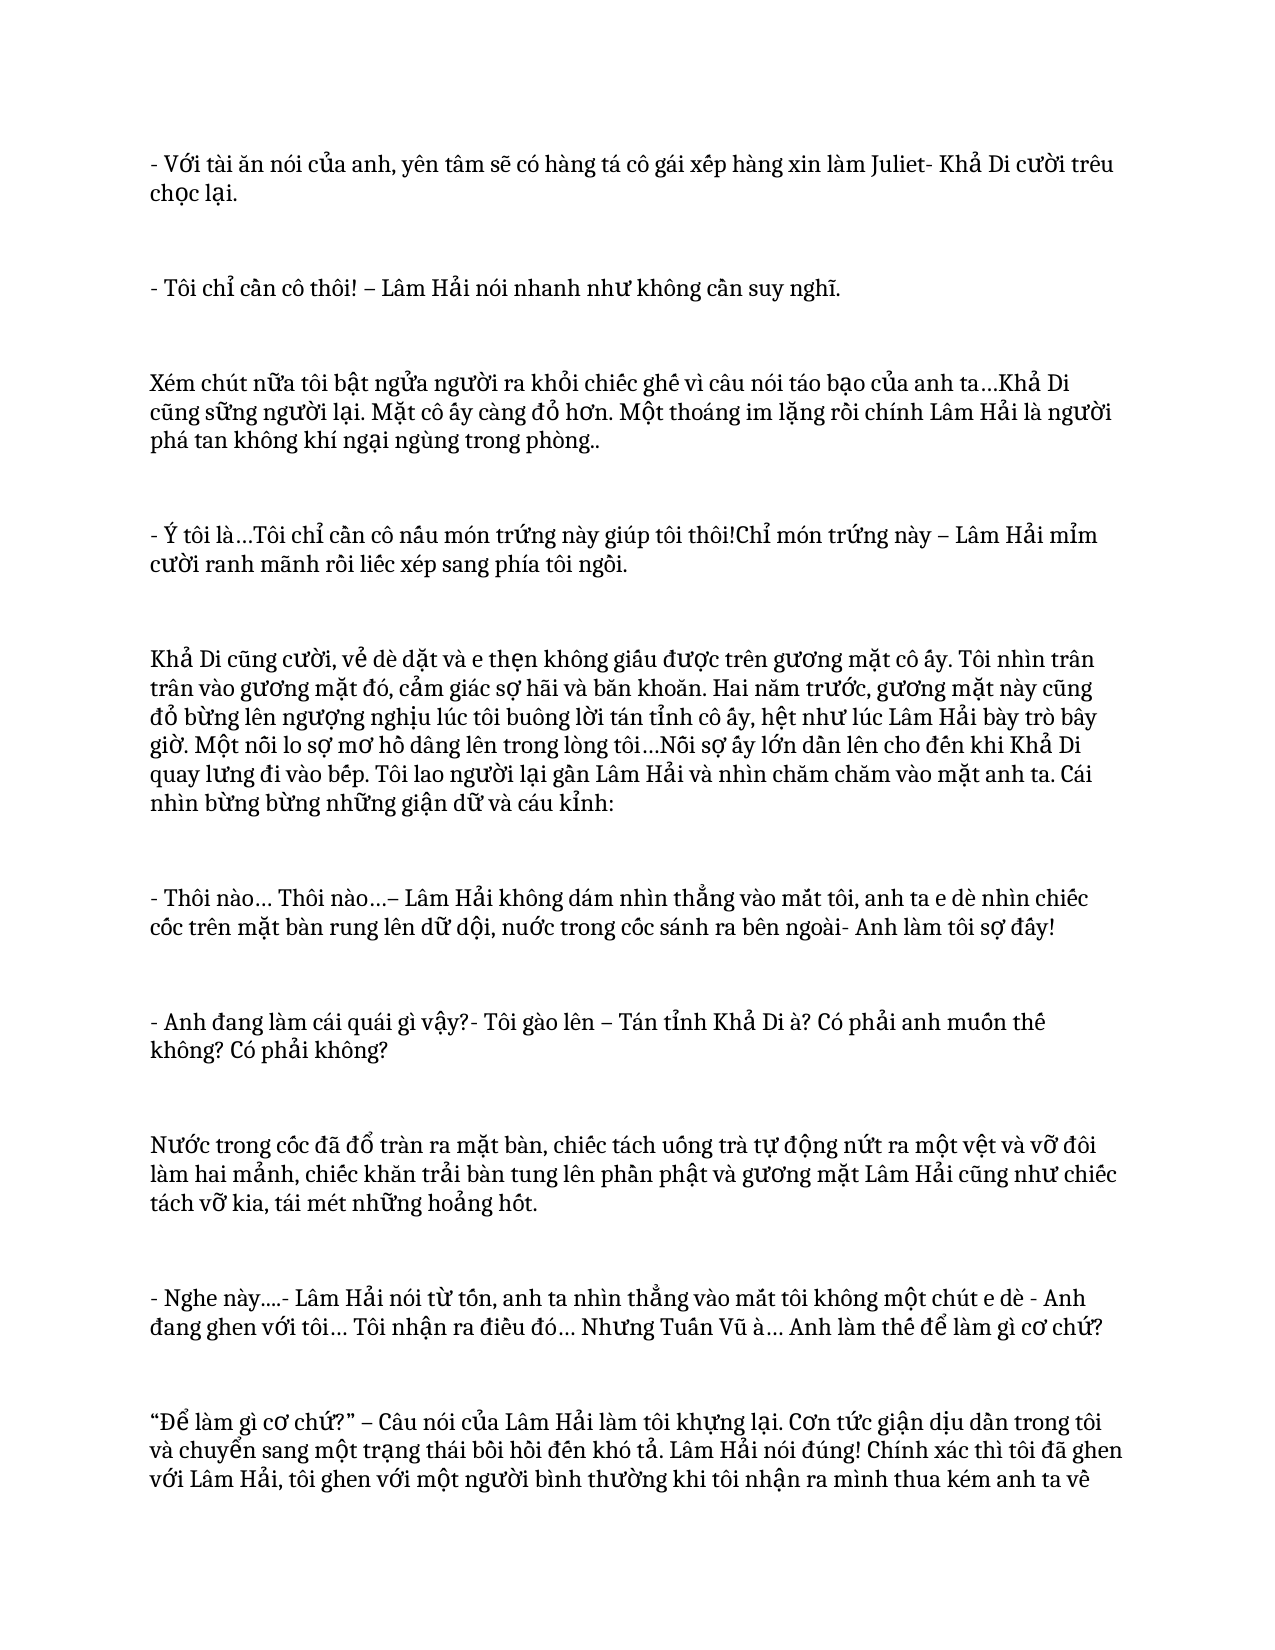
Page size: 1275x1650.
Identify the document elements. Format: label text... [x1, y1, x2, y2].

text Nước trong cốc đã đổ tràn ra mặt bàn, chiếc tách uống trà tự động nứt ra một vệt và vỡ đôi làm hai mảnh, chiếc khăn trải bàn tung lên phần phật và gương mặt Lâm Hải cũng như chiếc tách vỡ kia, tái mét những hoảng hốt. [150, 1131, 1125, 1217]
text - Anh đang làm cái quái gì vậy?- Tôi gào lên – Tán tỉnh Khả Di à? Có phải anh muốn thế không? Có phải không? [150, 1007, 1125, 1065]
text - Tôi chỉ cần cô thôi! – Lâm Hải nói nhanh như không cần suy nghĩ. [150, 274, 1125, 302]
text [150, 1407, 1125, 1494]
text Xém chút nữa tôi bật ngửa người ra khỏi chiếc ghế vì câu nói táo bạo của anh ta…Khả Di cũng sững người lại. Mặt cô ấy càng đỏ hơn. Một thoáng im lặng rồi chính Lâm Hải là người phá tan không khí ngại ngùng trong phòng.. [150, 369, 1125, 455]
text - Thôi nào… Thôi nào…– Lâm Hải không dám nhìn thẳng vào mắt tôi, anh ta e dè nhìn chiếc cốc trên mặt bàn rung lên dữ dội, nuớc trong cốc sánh ra bên ngoài- Anh làm tôi sợ đấy! [150, 884, 1125, 941]
text - Ý tôi là…Tôi chỉ cần cô nấu món trứng này giúp tôi thôi!Chỉ món trứng này – Lâm Hải mỉm cười ranh mãnh rồi liếc xép sang phía tôi ngồi. [150, 521, 1125, 579]
text - Nghe này....- Lâm Hải nói từ tốn, anh ta nhìn thẳng vào mắt tôi không một chút e dè - Anh đang ghen với tôi… Tôi nhận ra điều đó… Nhưng Tuấn Vũ à… Anh làm thế để làm gì cơ chứ? [150, 1284, 1125, 1341]
text - Với tài ăn nói của anh, yên tâm sẽ có hàng tá cô gái xếp hàng xin làm Juliet- Khả Di cười trêu chọc lại. [150, 150, 1125, 207]
text Khả Di cũng cười, vẻ dè dặt và e thẹn không giấu được trên gương mặt cô ấy. Tôi nhìn trân trân vào gương mặt đó, cảm giác sợ hãi và băn khoăn. Hai năm trước, gương mặt này cũng đỏ bừng lên ngượng nghịu lúc tôi buông lời tán tỉnh cô ấy, hệt như lúc Lâm Hải bày trò bây giờ. Một nỗi lo sợ mơ hồ dâng lên trong lòng tôi…Nỗi sợ ấy lớn dần lên cho đến khi Khả Di quay lưng đi vào bếp. Tôi lao người lại gần Lâm Hải và nhìn chăm chăm vào mặt anh ta. Cái nhìn bừng bừng những giận dữ và cáu kỉnh: [150, 645, 1125, 817]
